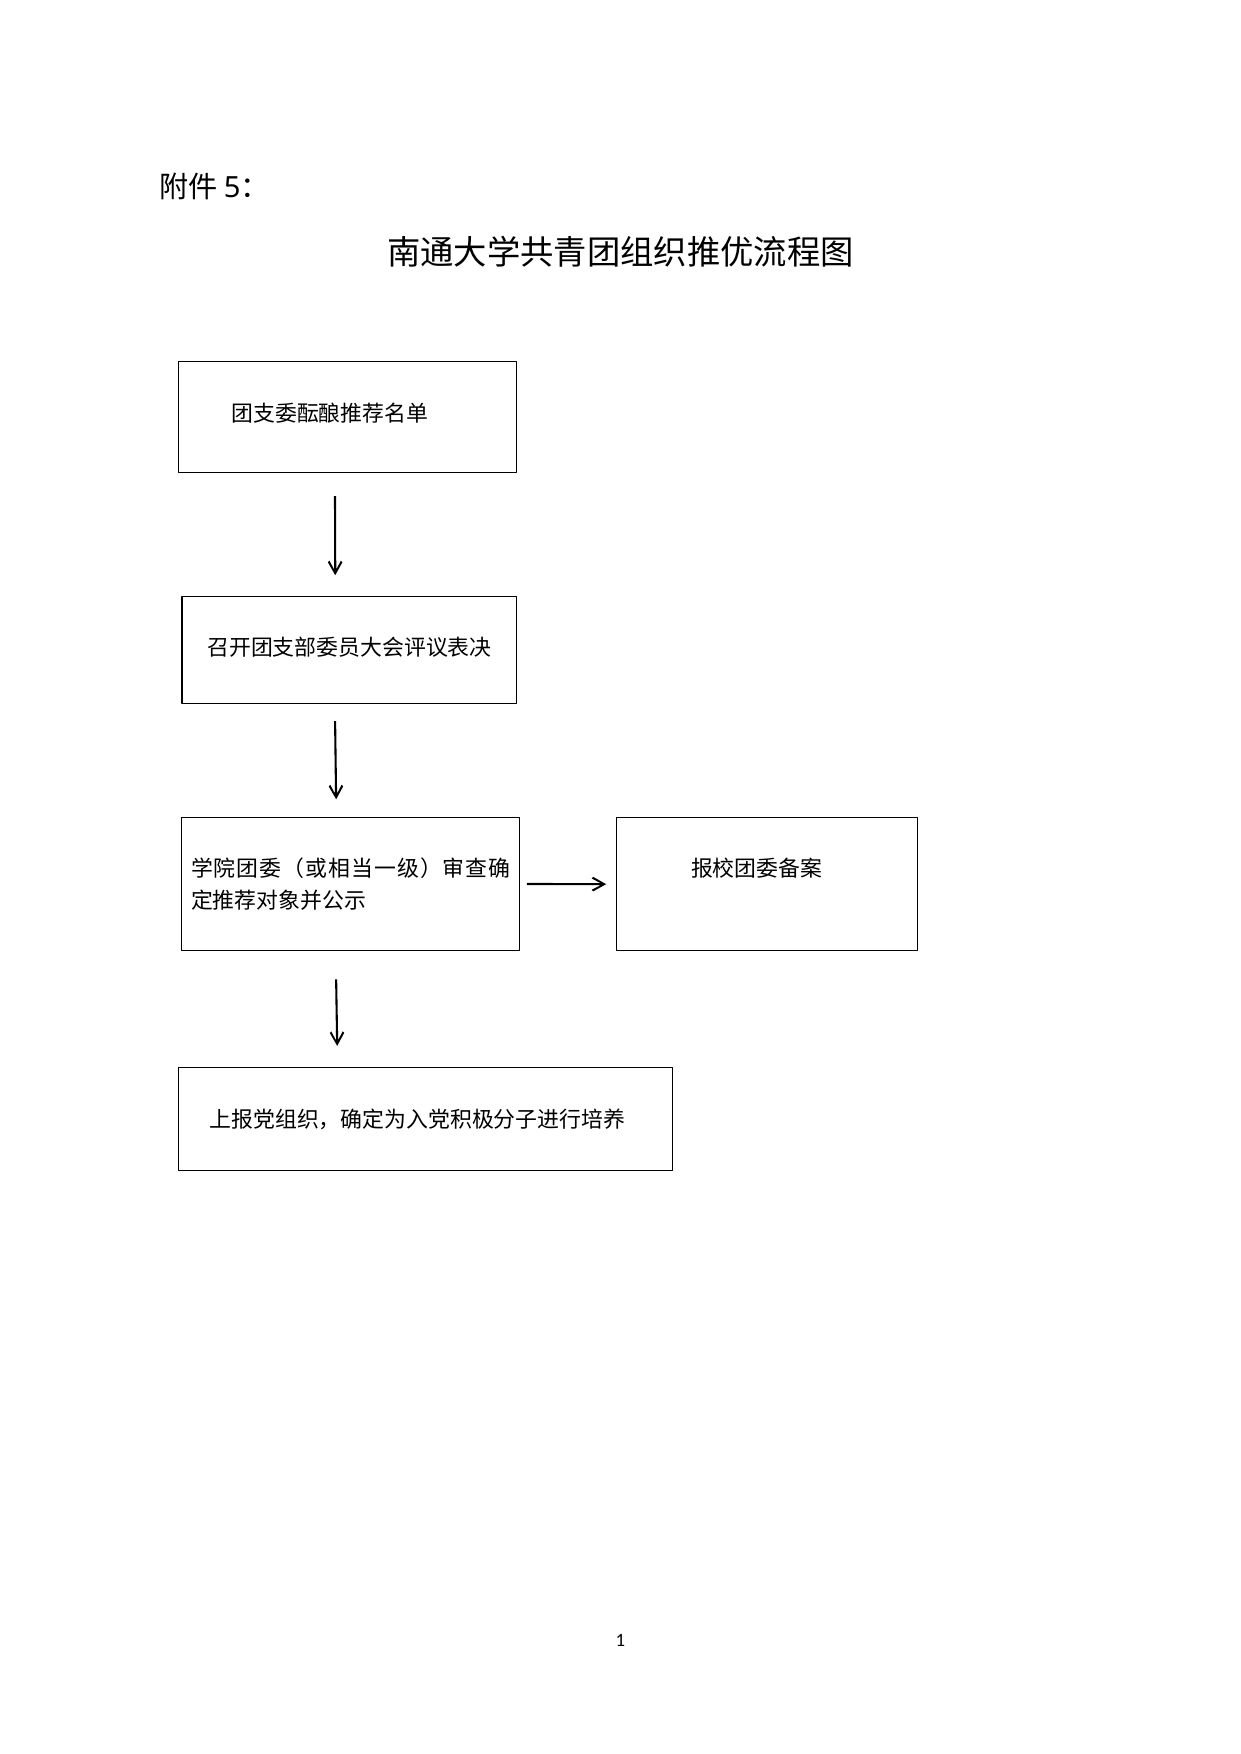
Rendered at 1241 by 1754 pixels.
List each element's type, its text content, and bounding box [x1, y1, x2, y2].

text 附件5： [159, 153, 1081, 218]
text 南通大学共青团组织推优流程图 [159, 218, 1081, 283]
